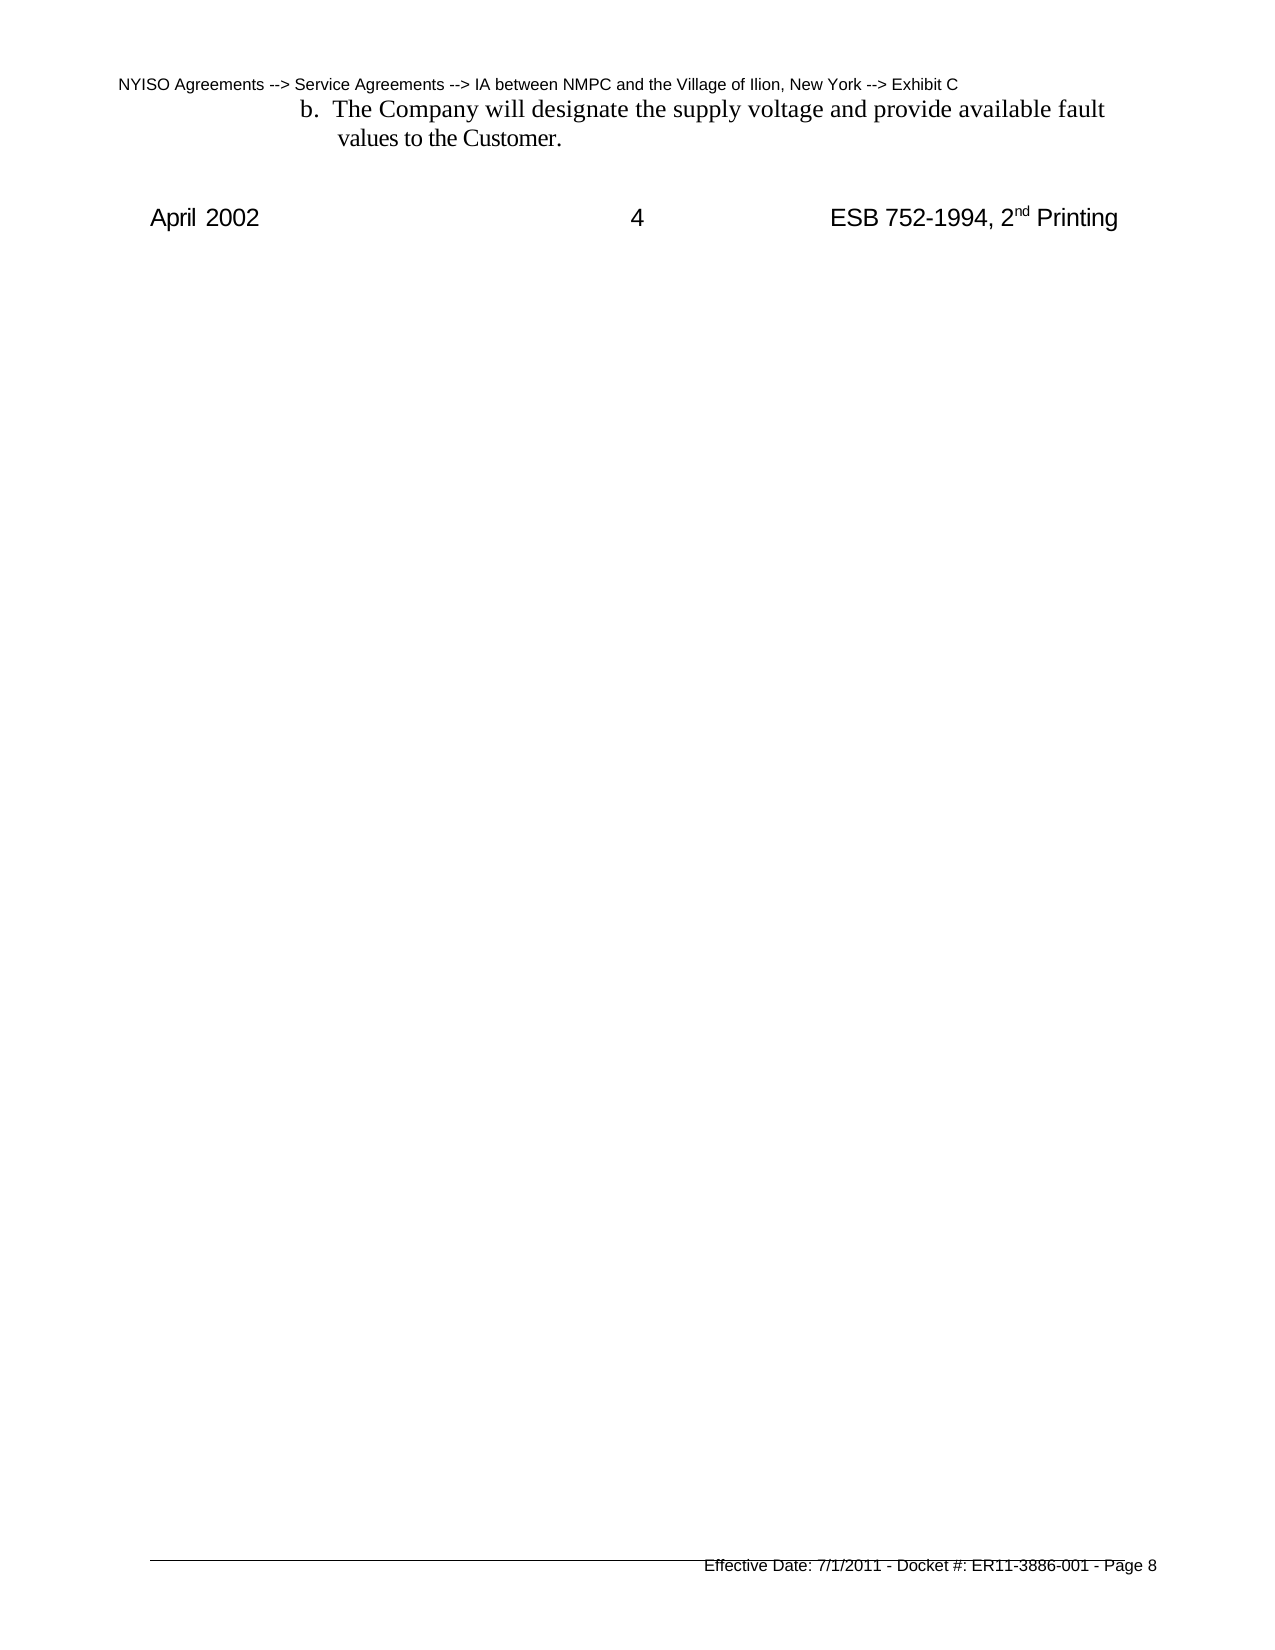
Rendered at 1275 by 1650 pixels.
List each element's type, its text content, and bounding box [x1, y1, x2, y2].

text b. The Company will designate the supply voltage and provide available fault values to the Customer. [300, 94, 1151, 152]
text April 2002 4 ESB 752-1994, 2nd Printing [150, 203, 1275, 232]
